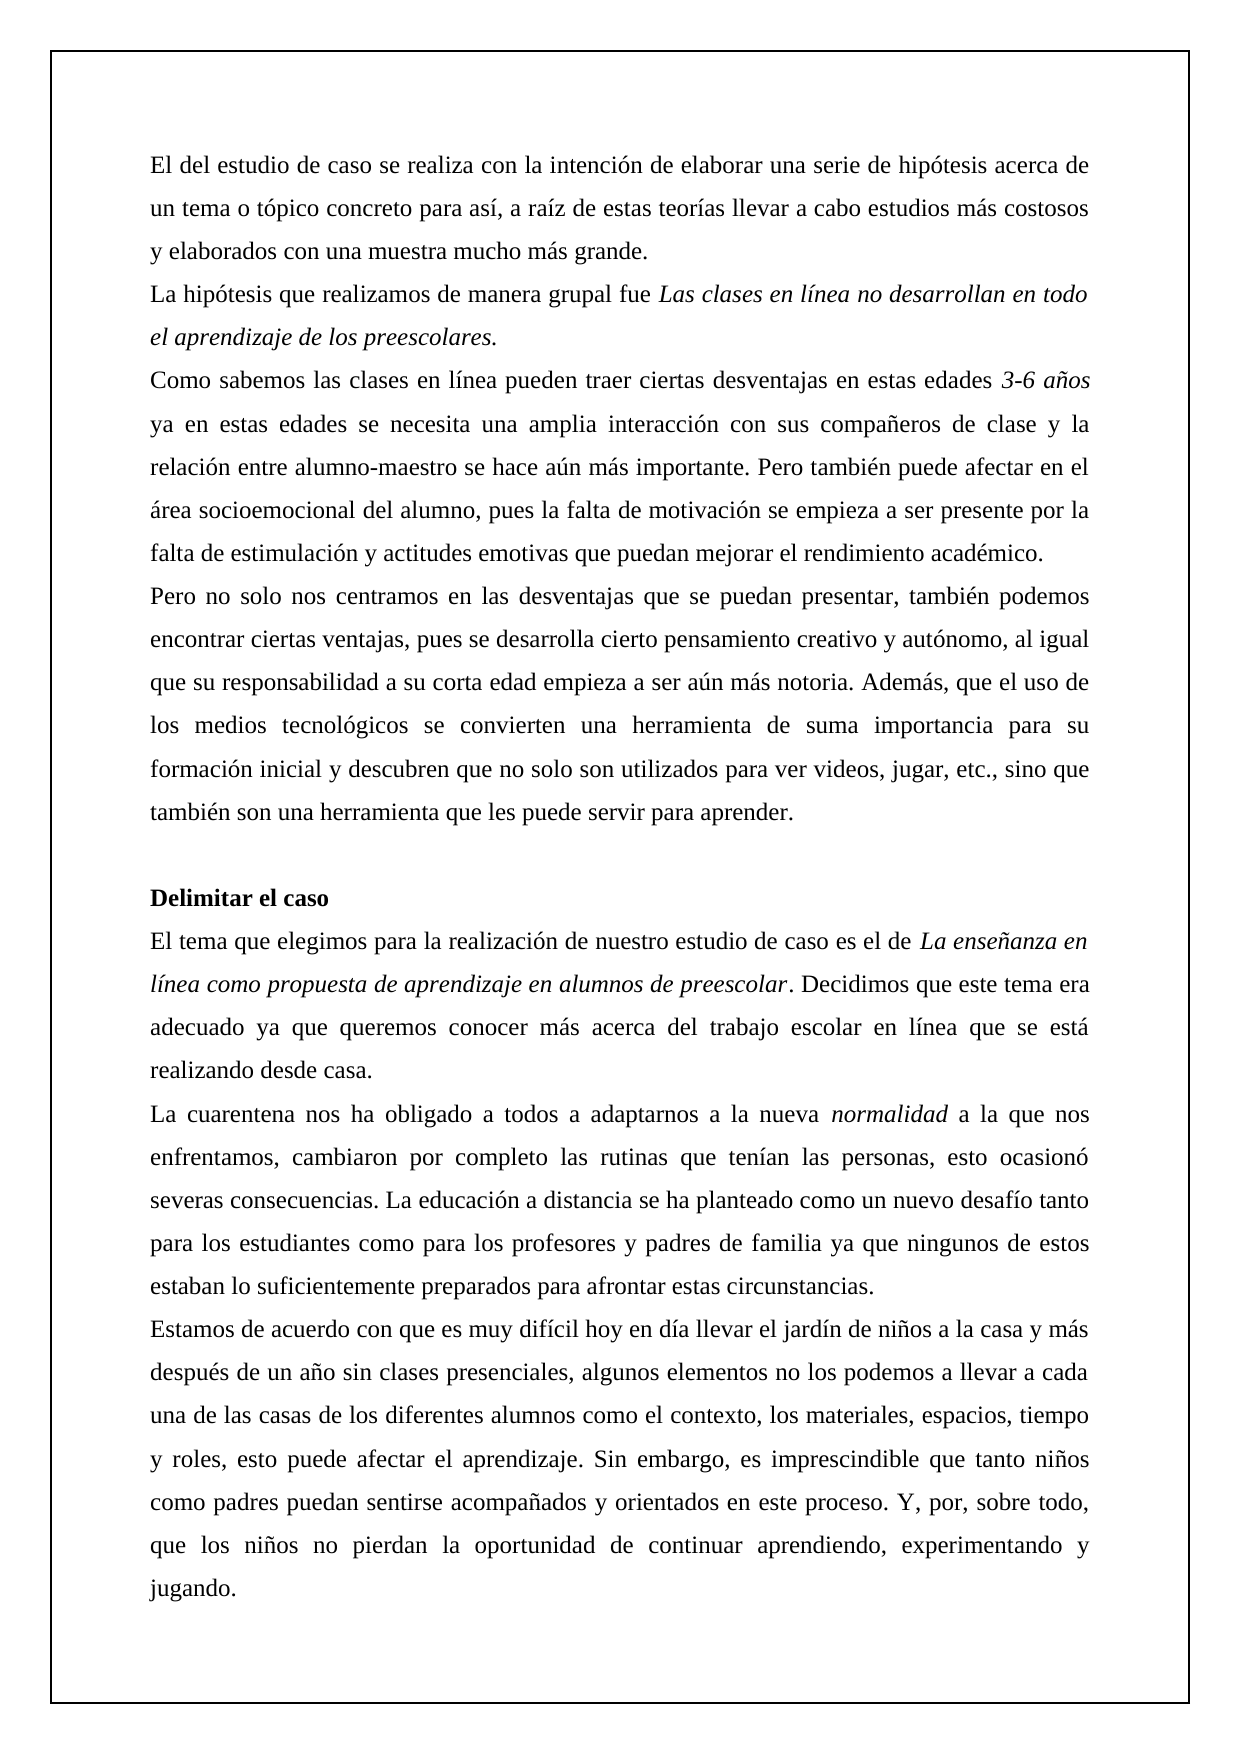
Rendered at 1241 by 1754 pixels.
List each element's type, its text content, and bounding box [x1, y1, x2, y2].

text La cuarentena nos ha obligado a todos a adaptarnos a la nueva normalidad a la que nos enfrentamos, cambiaron por completo las rutinas que tenían las personas, esto ocasionó severas consecuencias. La educación a distancia se ha planteado como un nuevo desafío tanto para los estudiantes como para los profesores y padres de familia ya que ningunos de estos estaban lo suficientemente preparados para afrontar estas circunstancias. [150, 1099, 1090, 1300]
text El tema que elegimos para la realización de nuestro estudio de caso es el de La enseñanza en línea como propuesta de aprendizaje en alumnos de preescolar. Decidimos que este tema era adecuado ya que queremos conocer más acerca del trabajo escolar en línea que se está realizando desde casa. [150, 926, 1090, 1084]
text Pero no solo nos centramos en las desventajas que se puedan presentar, también podemos encontrar ciertas ventajas, pues se desarrolla cierto pensamiento creativo y autónomo, al igual que su responsabilidad a su corta edad empieza a ser aún más notoria. Además, que el uso de los medios tecnológicos se convierten una herramienta de suma importancia para su formación inicial y descubren que no solo son utilizados para ver videos, jugar, etc., sino que también son una herramienta que les puede servir para aprender. [150, 581, 1090, 826]
text La hipótesis que realizamos de manera grupal fue Las clases en línea no desarrollan en todo el aprendizaje de los preescolares. [150, 279, 1090, 351]
text Estamos de acuerdo con que es muy difícil hoy en día llevar el jardín de niños a la casa y más después de un año sin clases presenciales, algunos elementos no los podemos a llevar a cada una de las casas de los diferentes alumnos como el contexto, los materiales, espacios, tiempo y roles, esto puede afectar el aprendizaje. Sin embargo, es imprescindible que tanto niños como padres puedan sentirse acompañados y orientados en este proceso. Y, por, sobre todo, que los niños no pierdan la oportunidad de continuar aprendiendo, experimentando y jugando. [150, 1314, 1090, 1602]
text Delimitar el caso [150, 883, 1090, 912]
text Como sabemos las clases en línea pueden traer ciertas desventajas en estas edades 3-6 años ya en estas edades se necesita una amplia interacción con sus compañeros de clase y la relación entre alumno-maestro se hace aún más importante. Pero también puede afectar en el área socioemocional del alumno, pues la falta de motivación se empieza a ser presente por la falta de estimulación y actitudes emotivas que puedan mejorar el rendimiento académico. [150, 366, 1090, 567]
text El del estudio de caso se realiza con la intención de elaborar una serie de hipótesis acerca de un tema o tópico concreto para así, a raíz de estas teorías llevar a cabo estudios más costosos y elaborados con una muestra mucho más grande. [150, 150, 1090, 265]
